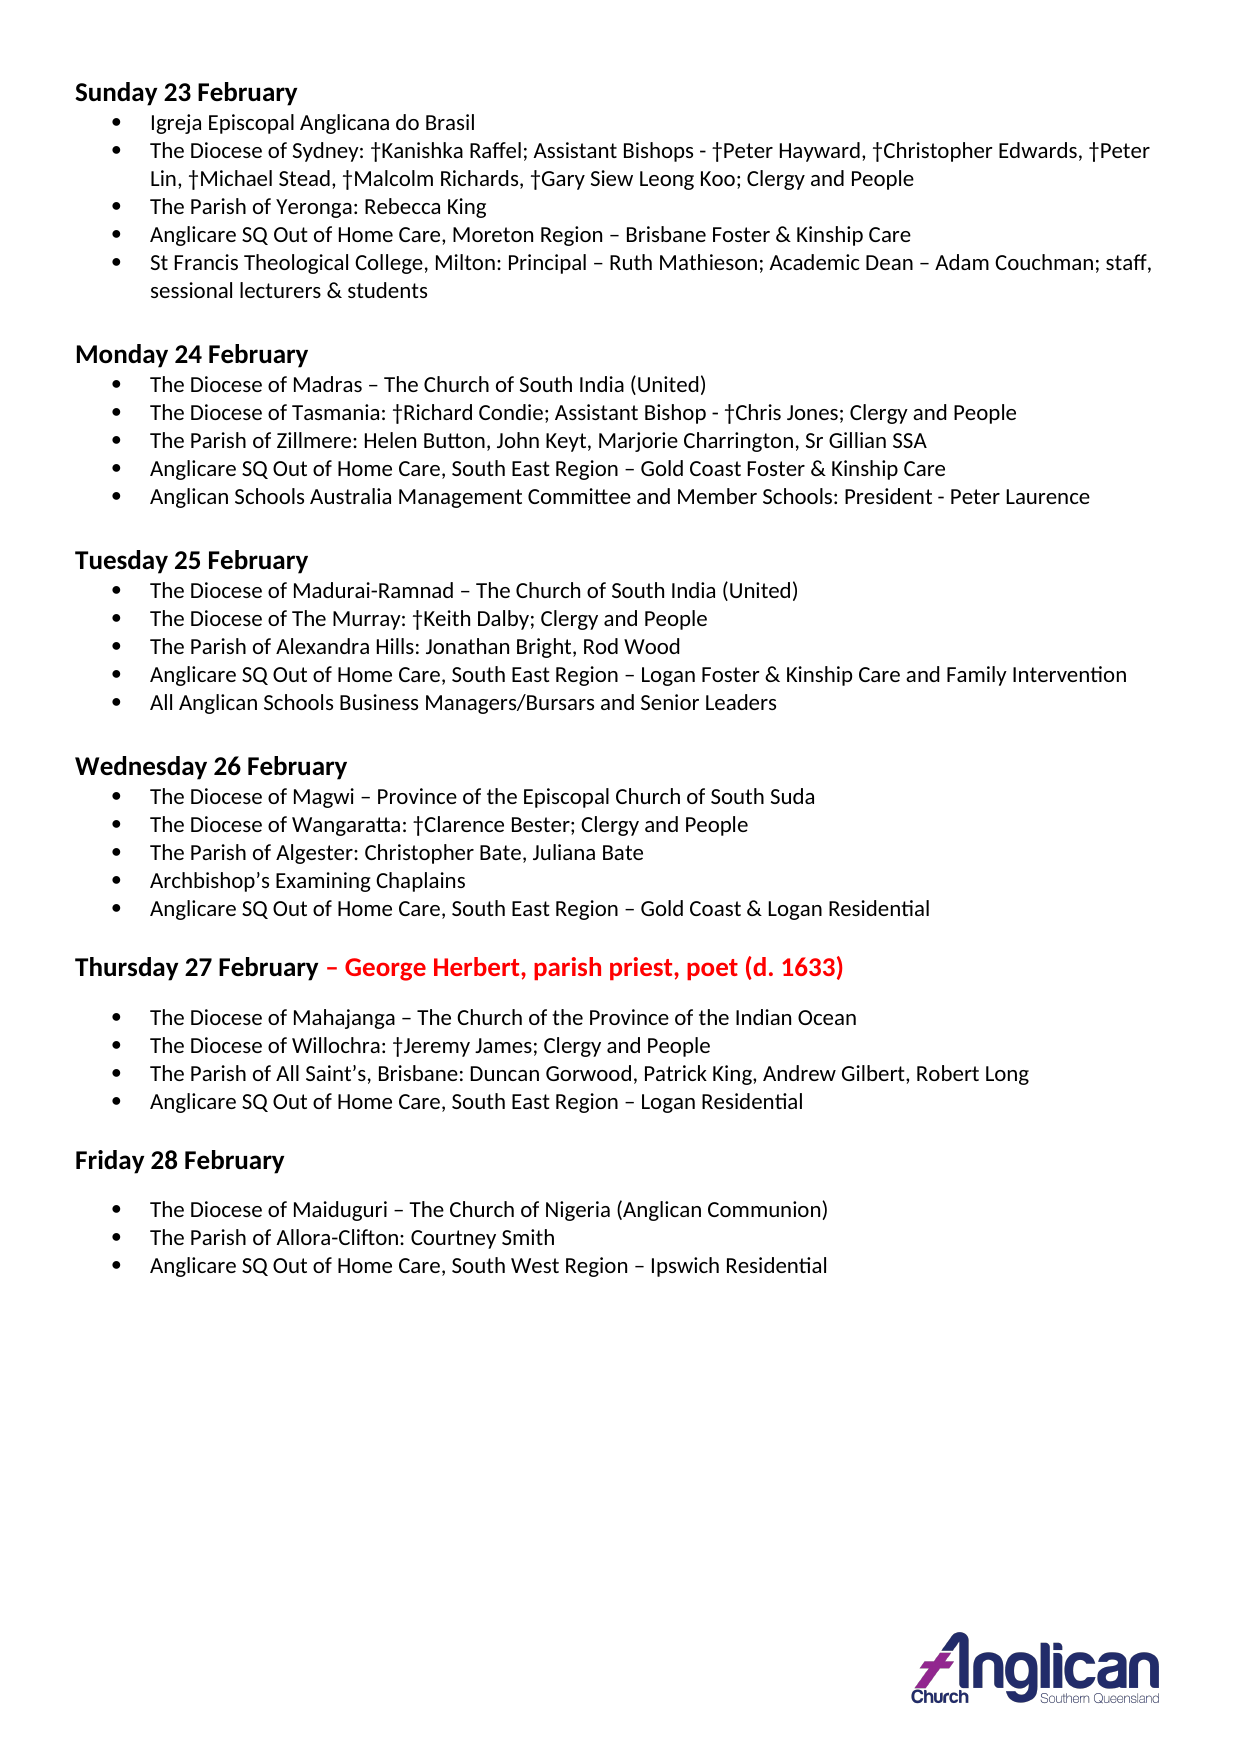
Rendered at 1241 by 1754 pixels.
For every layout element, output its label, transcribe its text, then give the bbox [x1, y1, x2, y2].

list The Diocese of Maiduguri – The Church of Nigeria (Anglican Communion) [112, 1195, 1165, 1223]
list Anglicare SQ Out of Home Care, South East Region – Gold Coast & Logan Residential [112, 894, 1165, 923]
list The Diocese of Tasmania: †Richard Condie; Assistant Bishop - †Chris Jones; Clergy and People [112, 398, 1165, 426]
list The Parish of Yeronga: Rebecca King [112, 192, 1165, 220]
text Thursday 27 February – George Herbert, parish priest, poet (d. 1633) [75, 951, 1165, 984]
list The Parish of Allora-Clifton: Courtney Smith [112, 1223, 1165, 1251]
list Anglicare SQ Out of Home Care, South East Region – Gold Coast Foster & Kinship Care [112, 454, 1165, 482]
list The Diocese of Madras – The Church of South India (United) [112, 370, 1165, 398]
text Friday 28 February [75, 1143, 1165, 1176]
list The Diocese of Mahajanga – The Church of the Province of the Indian Ocean [112, 1003, 1165, 1031]
list The Diocese of Willochra: †Jeremy James; Clergy and People [112, 1031, 1165, 1059]
list The Parish of All Saint’s, Brisbane: Duncan Gorwood, Patrick King, Andrew Gilbert, Robert Long [112, 1059, 1165, 1087]
list Archbishop’s Examining Chaplains [112, 867, 1165, 894]
list All Anglican Schools Business Managers/Bursars and Senior Leaders [112, 688, 1165, 716]
list The Diocese of The Murray: †Keith Dalby; Clergy and People [112, 604, 1165, 632]
text Sunday 23 February [75, 75, 1165, 108]
list St Francis Theological College, Milton: Principal – Ruth Mathieson; Academic Dean – Adam Couchman; staff, sessional lecturers & students [112, 248, 1165, 304]
text Tuesday 25 February [75, 543, 1165, 576]
list Anglicare SQ Out of Home Care, South East Region – Logan Residential [112, 1087, 1165, 1115]
list The Diocese of Sydney: †Kanishka Raffel; Assistant Bishops - †Peter Hayward, †Christopher Edwards, †Peter Lin, †Michael Stead, †Malcolm Richards, †Gary Siew Leong Koo; Clergy and People [112, 136, 1165, 192]
list Anglicare SQ Out of Home Care, South East Region – Logan Foster & Kinship Care and Family Intervention [112, 660, 1165, 688]
list Anglican Schools Australia Management Committee and Member Schools: President - Peter Laurence [112, 482, 1165, 510]
list The Parish of Algester: Christopher Bate, Juliana Bate [112, 838, 1165, 867]
list The Parish of Zillmere: Helen Button, John Keyt, Marjorie Charrington, Sr Gillian SSA [112, 426, 1165, 454]
list The Diocese of Wangaratta: †Clarence Bester; Clergy and People [112, 811, 1165, 838]
list Anglicare SQ Out of Home Care, Moreton Region – Brisbane Foster & Kinship Care [112, 220, 1165, 248]
text Wednesday 26 February [75, 749, 1165, 782]
list The Diocese of Magwi – Province of the Episcopal Church of South Suda [112, 782, 1165, 811]
list Igreja Episcopal Anglicana do Brasil [112, 108, 1165, 136]
picture [907, 1625, 1166, 1709]
list Anglicare SQ Out of Home Care, South West Region – Ipswich Residential [112, 1251, 1165, 1279]
list The Parish of Alexandra Hills: Jonathan Bright, Rod Wood [112, 632, 1165, 660]
text Monday 24 February [75, 337, 1165, 370]
list The Diocese of Madurai-Ramnad – The Church of South India (United) [112, 576, 1165, 604]
